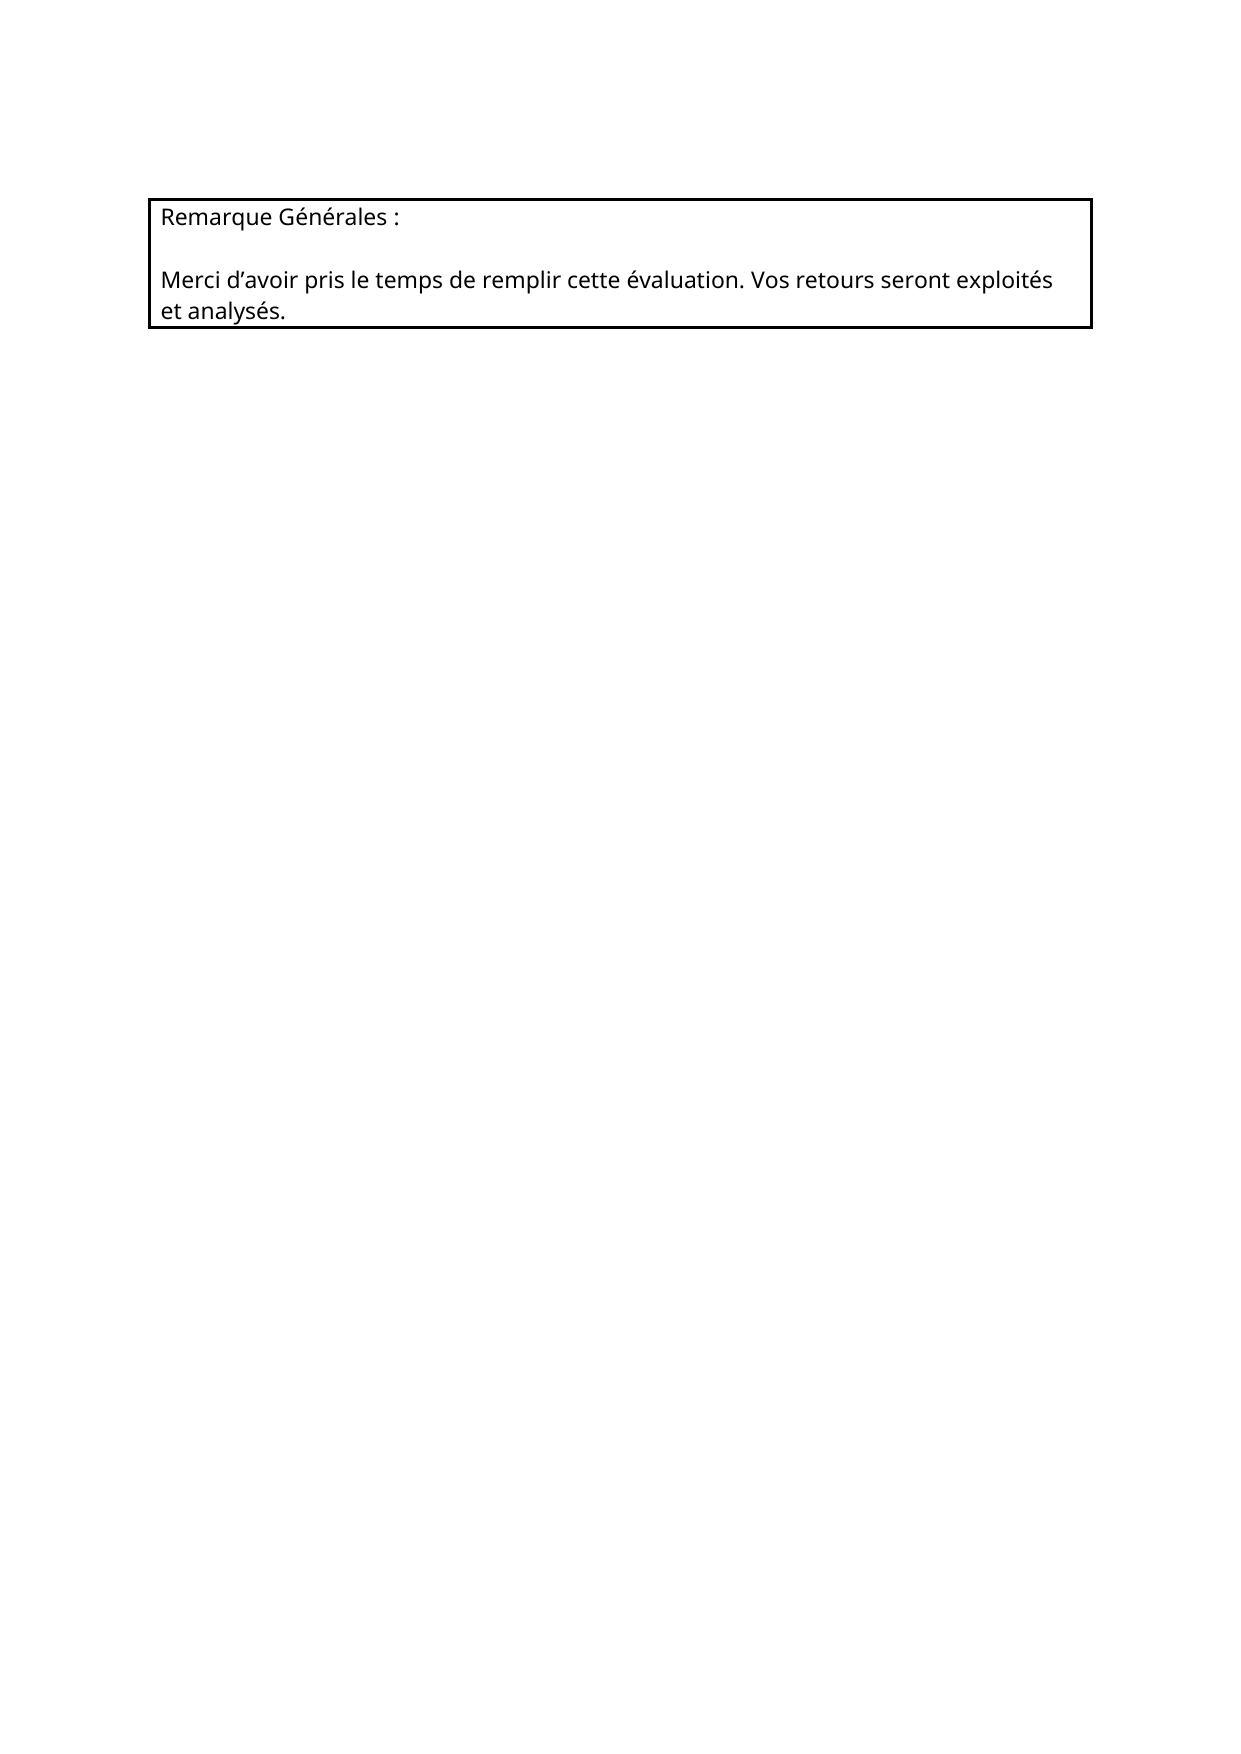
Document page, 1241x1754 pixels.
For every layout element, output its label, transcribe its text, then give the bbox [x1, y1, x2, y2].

table_header Remarque Générales : Merci d’avoir pris le temps de remplir cette évaluation. Vos retours seront exploités et analysés. [151, 201, 1090, 326]
